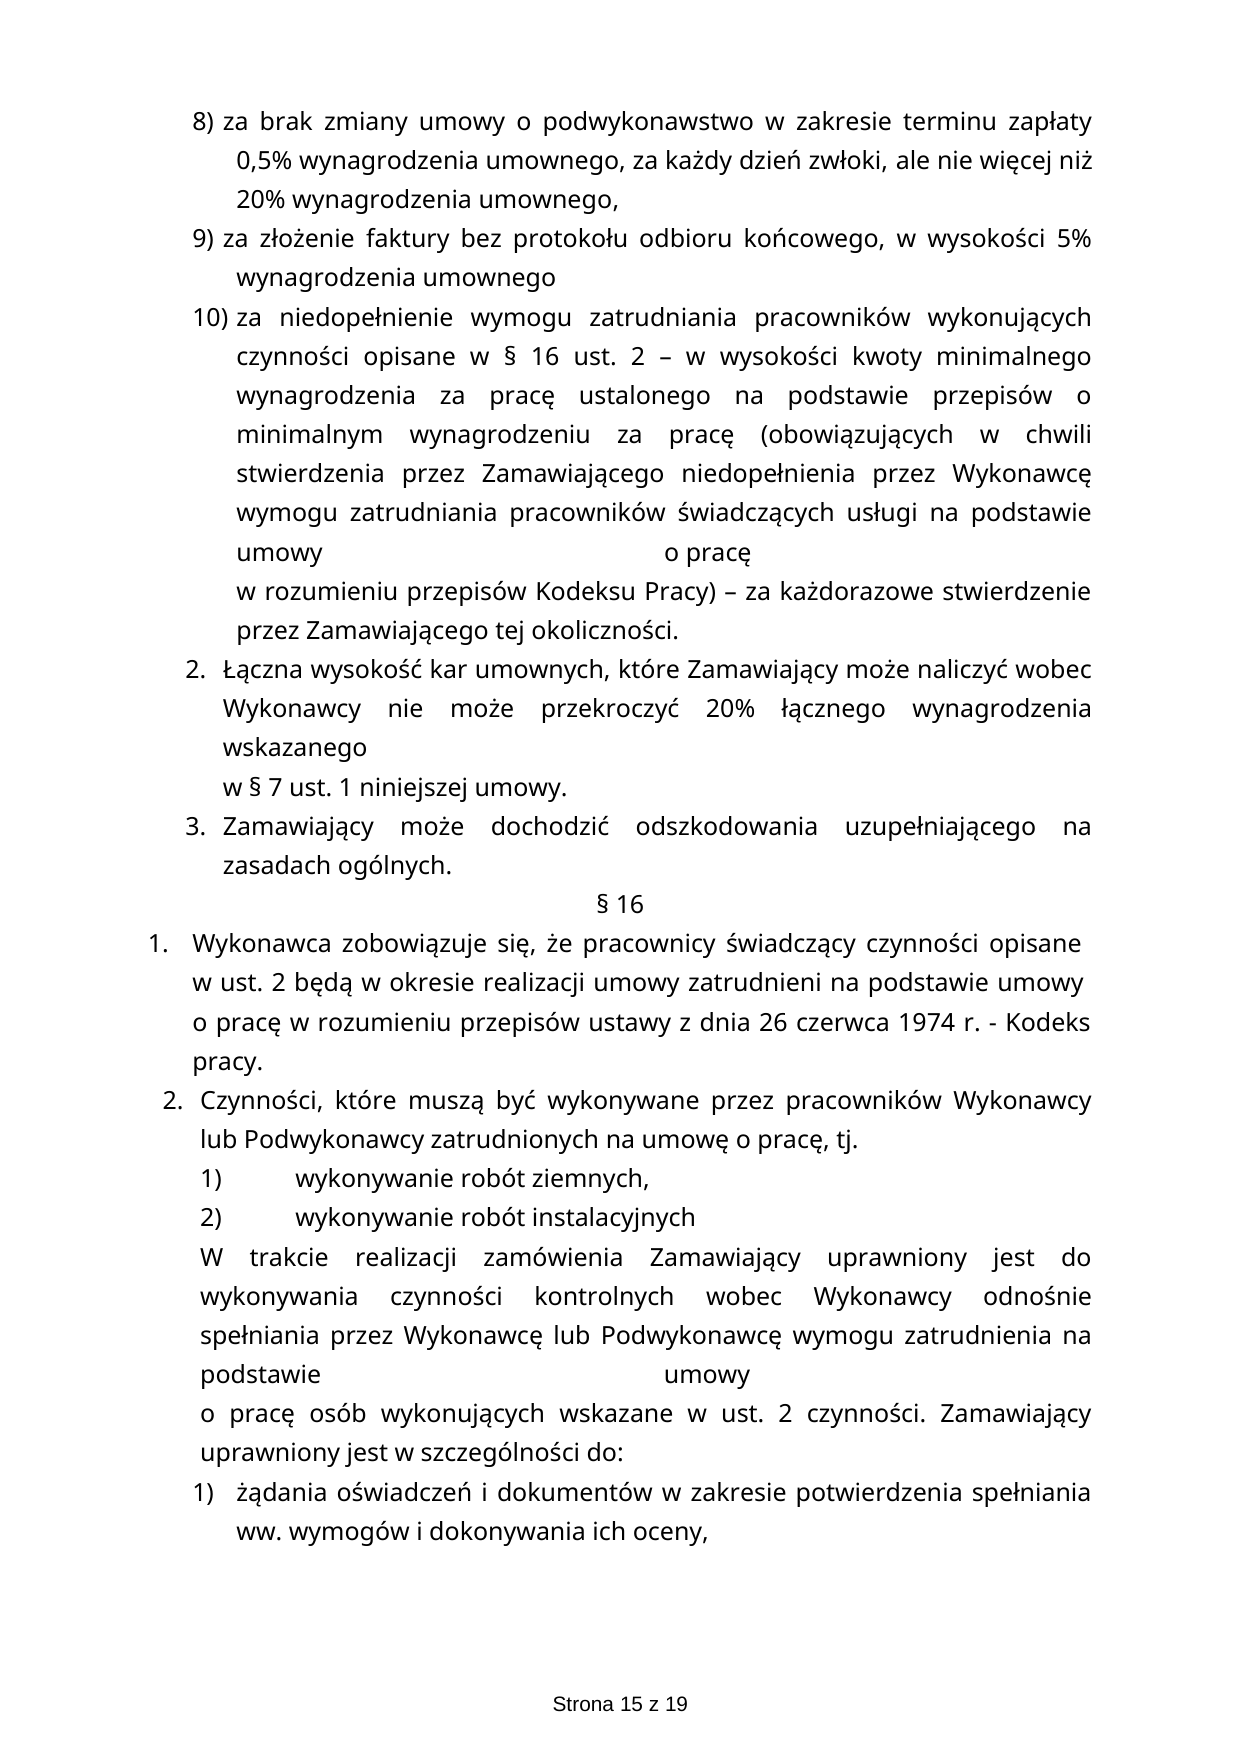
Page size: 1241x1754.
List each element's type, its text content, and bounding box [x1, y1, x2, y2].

text 1) wykonywanie robót ziemnych, [200, 1161, 1093, 1195]
text § 16 [148, 887, 1093, 921]
text 2) wykonywanie robót instalacyjnych [200, 1200, 1093, 1234]
text W trakcie realizacji zamówienia Zamawiający uprawniony jest do wykonywania czynności kontrolnych wobec Wykonawcy odnośnie spełniania przez Wykonawcę lub Podwykonawcę wymogu zatrudnienia na podstawie umowy o pracę osób wykonujących wskazane w ust. 2 czynności. Zamawiający uprawniony jest w szczególności do: [200, 1239, 1093, 1469]
list Łączna wysokość kar umownych, które Zamawiający może naliczyć wobec Wykonawcy nie może przekroczyć 20% łącznego wynagrodzenia wskazanego w § 7 ust. 1 niniejszej umowy. [185, 652, 1093, 803]
list za niedopełnienie wymogu zatrudniania pracowników wykonujących czynności opisane w § 16 ust. 2 – w wysokości kwoty minimalnego wynagrodzenia za pracę ustalonego na podstawie przepisów o minimalnym wynagrodzeniu za pracę (obowiązujących w chwili stwierdzenia przez Zamawiającego niedopełnienia przez Wykonawcę wymogu zatrudniania pracowników świadczących usługi na podstawie umowy o pracę w rozumieniu przepisów Kodeksu Pracy) – za każdorazowe stwierdzenie przez Zamawiającego tej okoliczności. [192, 299, 1093, 647]
list Czynności, które muszą być wykonywane przez pracowników Wykonawcy lub Podwykonawcy zatrudnionych na umowę o pracę, tj. [162, 1083, 1093, 1156]
list Zamawiający może dochodzić odszkodowania uzupełniającego na zasadach ogólnych. [185, 808, 1093, 882]
list żądania oświadczeń i dokumentów w zakresie potwierdzenia spełniania ww. wymogów i dokonywania ich oceny, [192, 1474, 1093, 1547]
list za złożenie faktury bez protokołu odbioru końcowego, w wysokości 5% wynagrodzenia umownego [192, 221, 1093, 294]
list Wykonawca zobowiązuje się, że pracownicy świadczący czynności opisane w ust. 2 będą w okresie realizacji umowy zatrudnieni na podstawie umowy o pracę w rozumieniu przepisów ustawy z dnia 26 czerwca 1974 r. - Kodeks pracy. [148, 926, 1093, 1077]
list za brak zmiany umowy o podwykonawstwo w zakresie terminu zapłaty 0,5% wynagrodzenia umownego, za każdy dzień zwłoki, ale nie więcej niż 20% wynagrodzenia umownego, [192, 103, 1093, 216]
